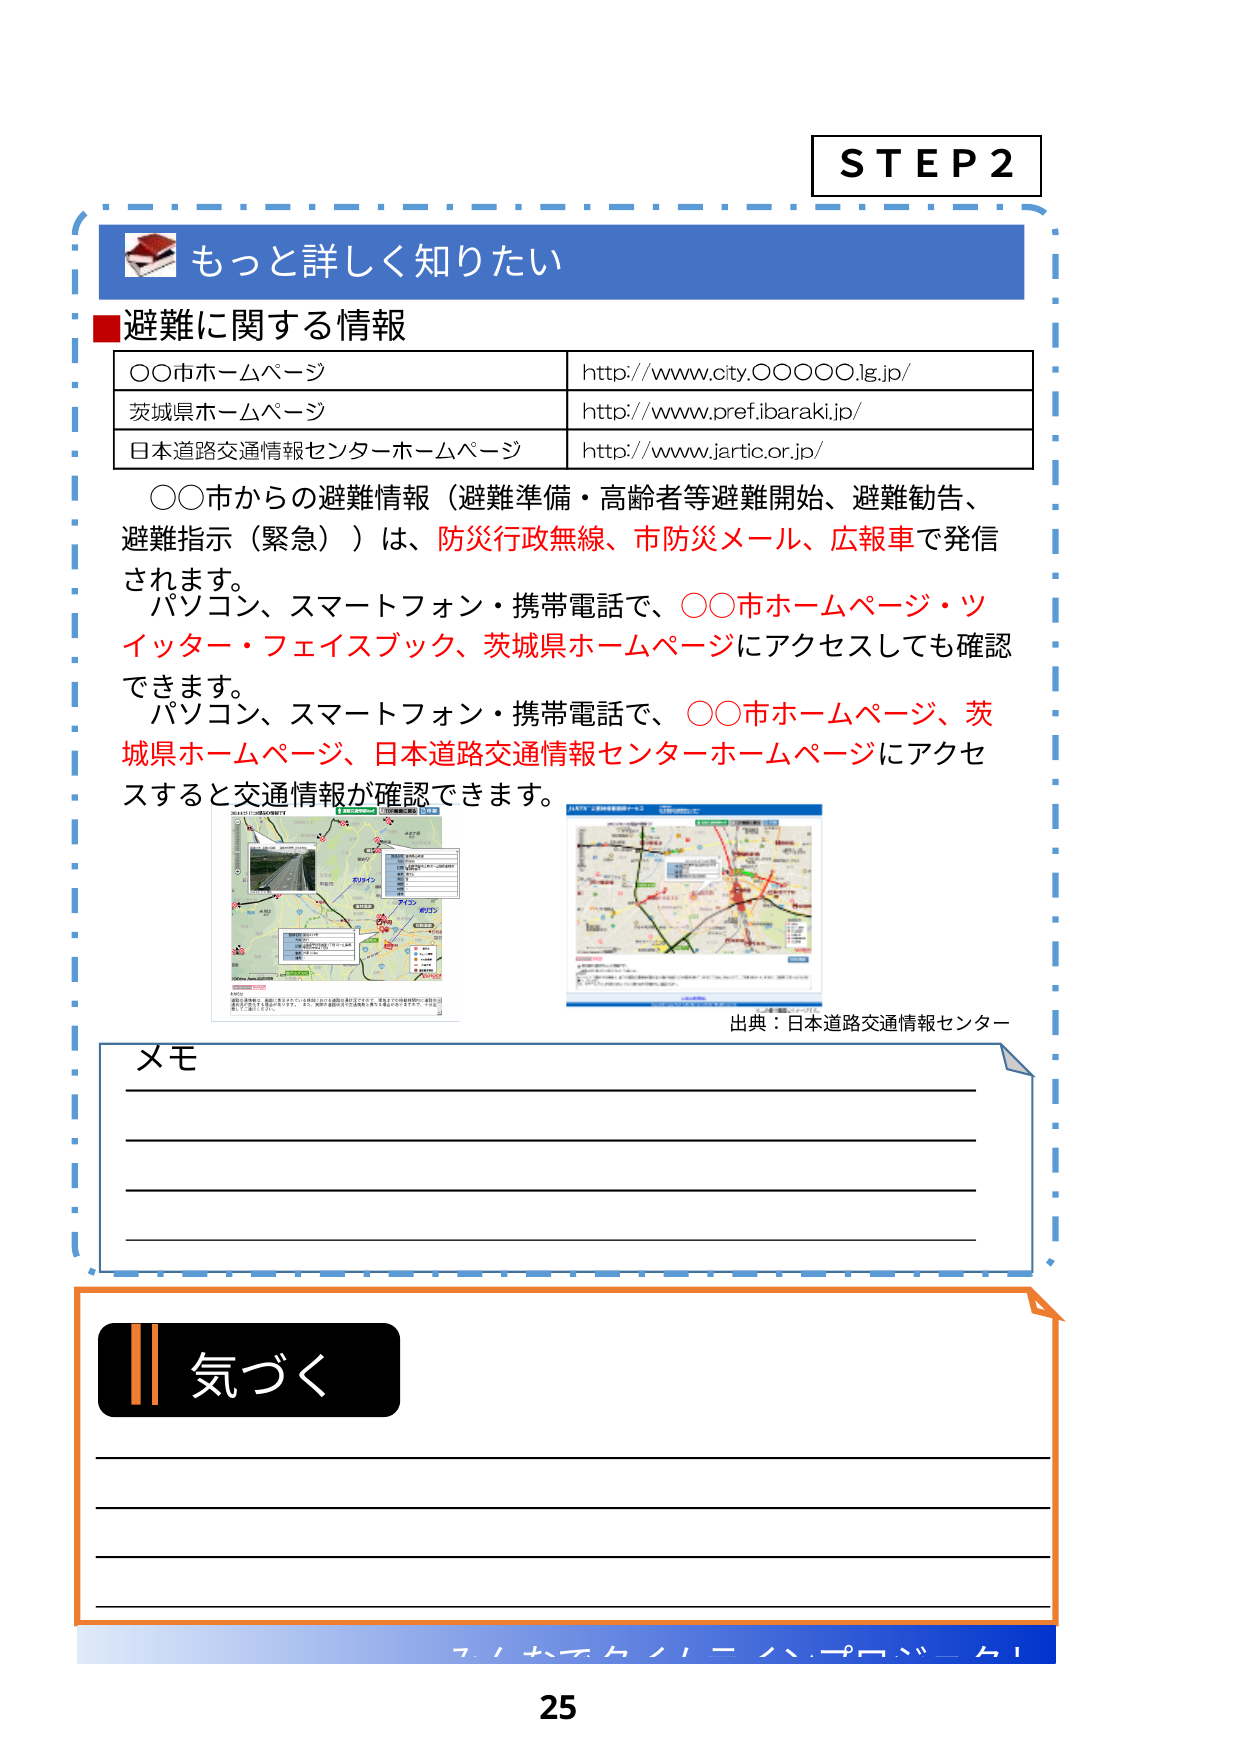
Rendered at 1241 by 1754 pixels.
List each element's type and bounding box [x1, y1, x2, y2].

picture [125, 233, 177, 277]
picture [112, 350, 1035, 474]
picture [125, 1040, 977, 1241]
picture [95, 1457, 1051, 1608]
picture [211, 803, 460, 1022]
picture [566, 803, 823, 1013]
